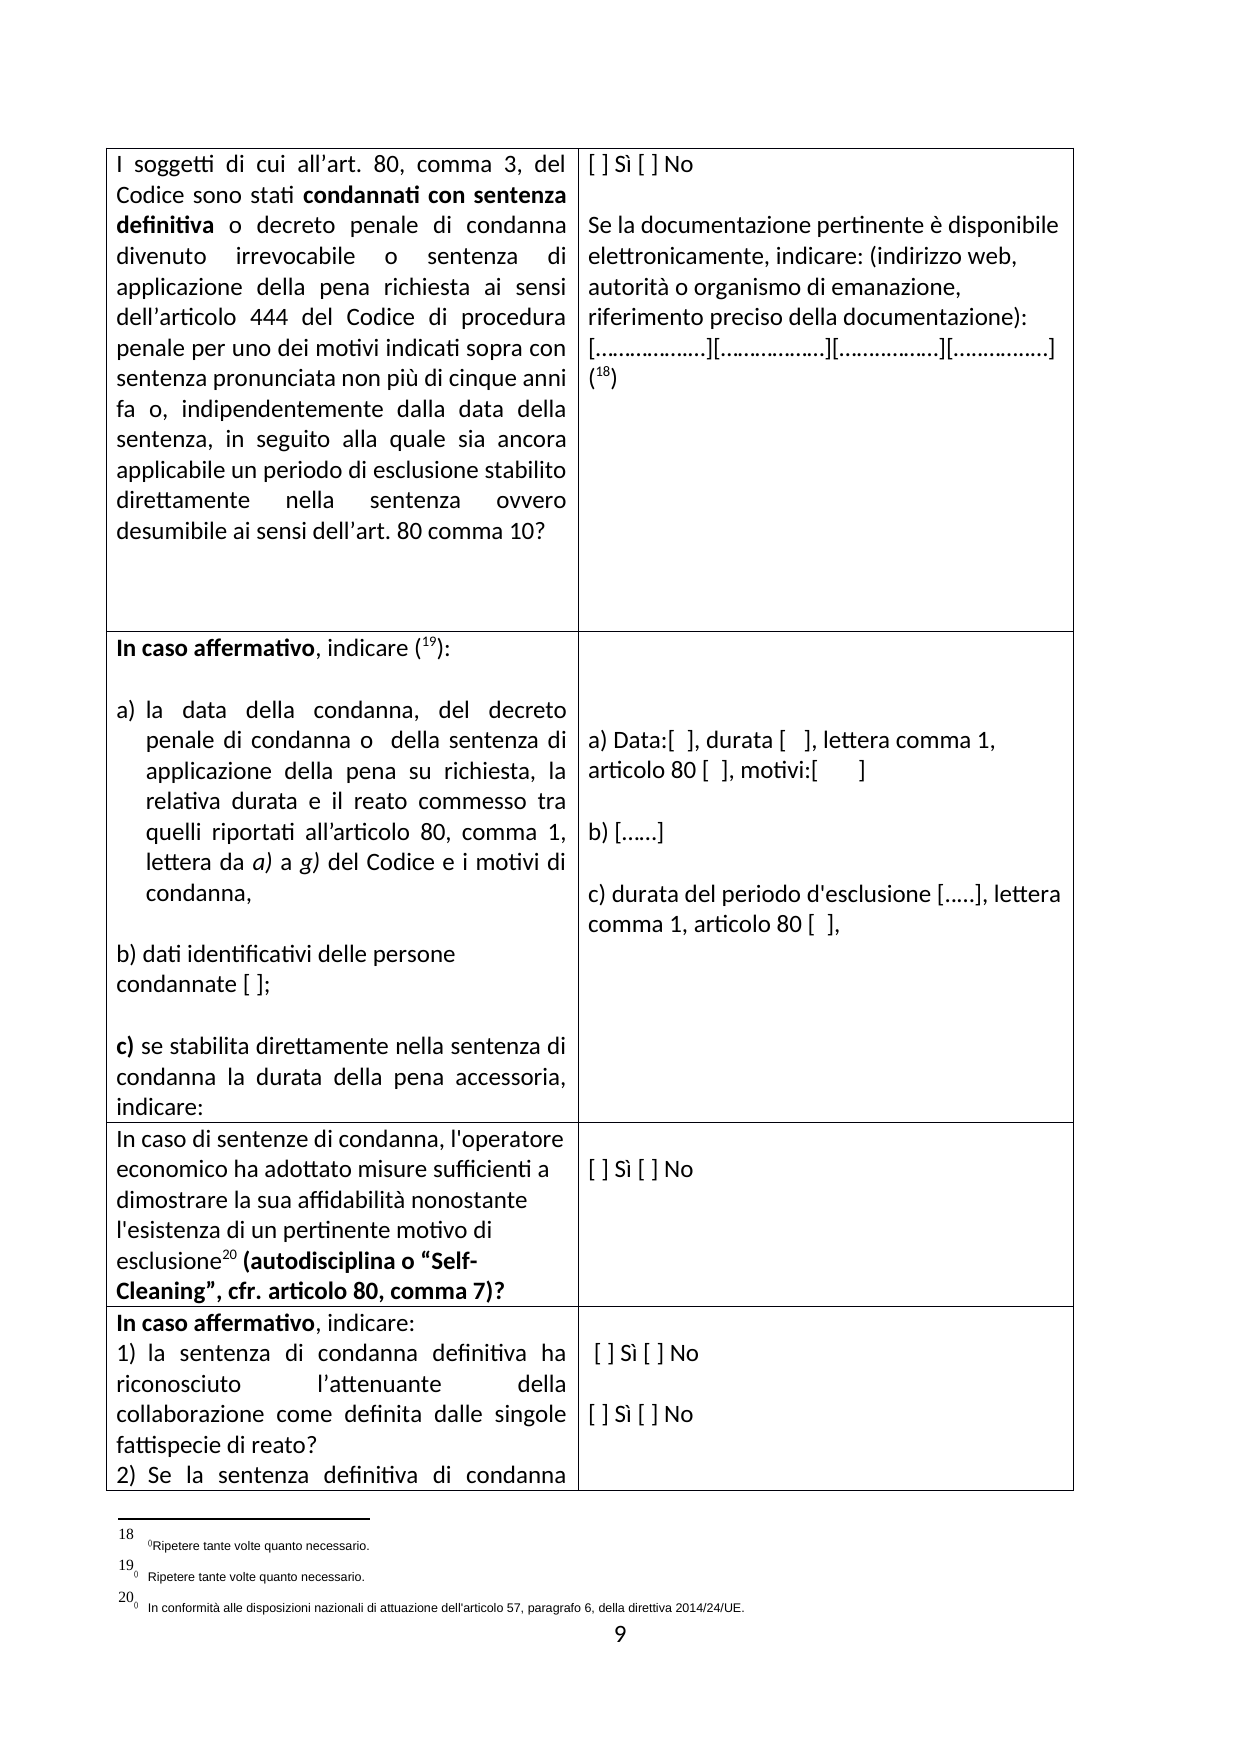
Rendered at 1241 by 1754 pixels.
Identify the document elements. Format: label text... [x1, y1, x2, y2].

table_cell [107, 1307, 578, 1490]
table_cell I soggetti di cui all’art. 80, comma 3, del Codice sono stati condannati con sentenza definitiva o decreto penale di condanna divenuto irrevocabile o sentenza di applicazione della pena richiesta ai sensi dell’articolo 444 del Codice di procedura penale per uno dei motivi indicati sopra con sentenza pronunciata non più di cinque anni fa o, indipendentemente dalla data della sentenza, in seguito alla quale sia ancora applicabile un periodo di esclusione stabilito direttamente nella sentenza ovvero desumibile ai sensi dell’art. 80 comma 10? [107, 149, 578, 631]
table_cell In caso di sentenze di condanna, l'operatore economico ha adottato misure sufficienti a dimostrare la sua affidabilità nonostante l'esistenza di un pertinente motivo di esclusione (autodisciplina o “Self-Cleaning”, cfr. articolo 80, comma 7)? [107, 1123, 578, 1306]
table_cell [579, 1307, 1073, 1490]
table_cell In caso affermativo, indicare (): la data della condanna, del decreto penale di condanna o della sentenza di applicazione della pena su richiesta, la relativa durata e il reato commesso tra quelli riportati all’articolo 80, comma 1, lettera da a) a g) del Codice e i motivi di condanna, b) dati identificativi delle persone condannate [ ]; c) se stabilita direttamente nella sentenza di condanna la durata della pena accessoria, indicare: [107, 632, 578, 1122]
table_cell [ ] Sì [ ] No Se la documentazione pertinente è disponibile elettronicamente, indicare: (indirizzo web, autorità o organismo di emanazione, riferimento preciso della documentazione): […………….…][………………][……..………][…..……..…] () [579, 149, 1073, 631]
table_cell a) Data:[ ], durata [ ], lettera comma 1, articolo 80 [ ], motivi:[ ] b) [……] c) durata del periodo d'esclusione [..…], lettera comma 1, articolo 80 [ ], [579, 632, 1073, 1122]
table_cell [ ] Sì [ ] No [579, 1123, 1073, 1306]
